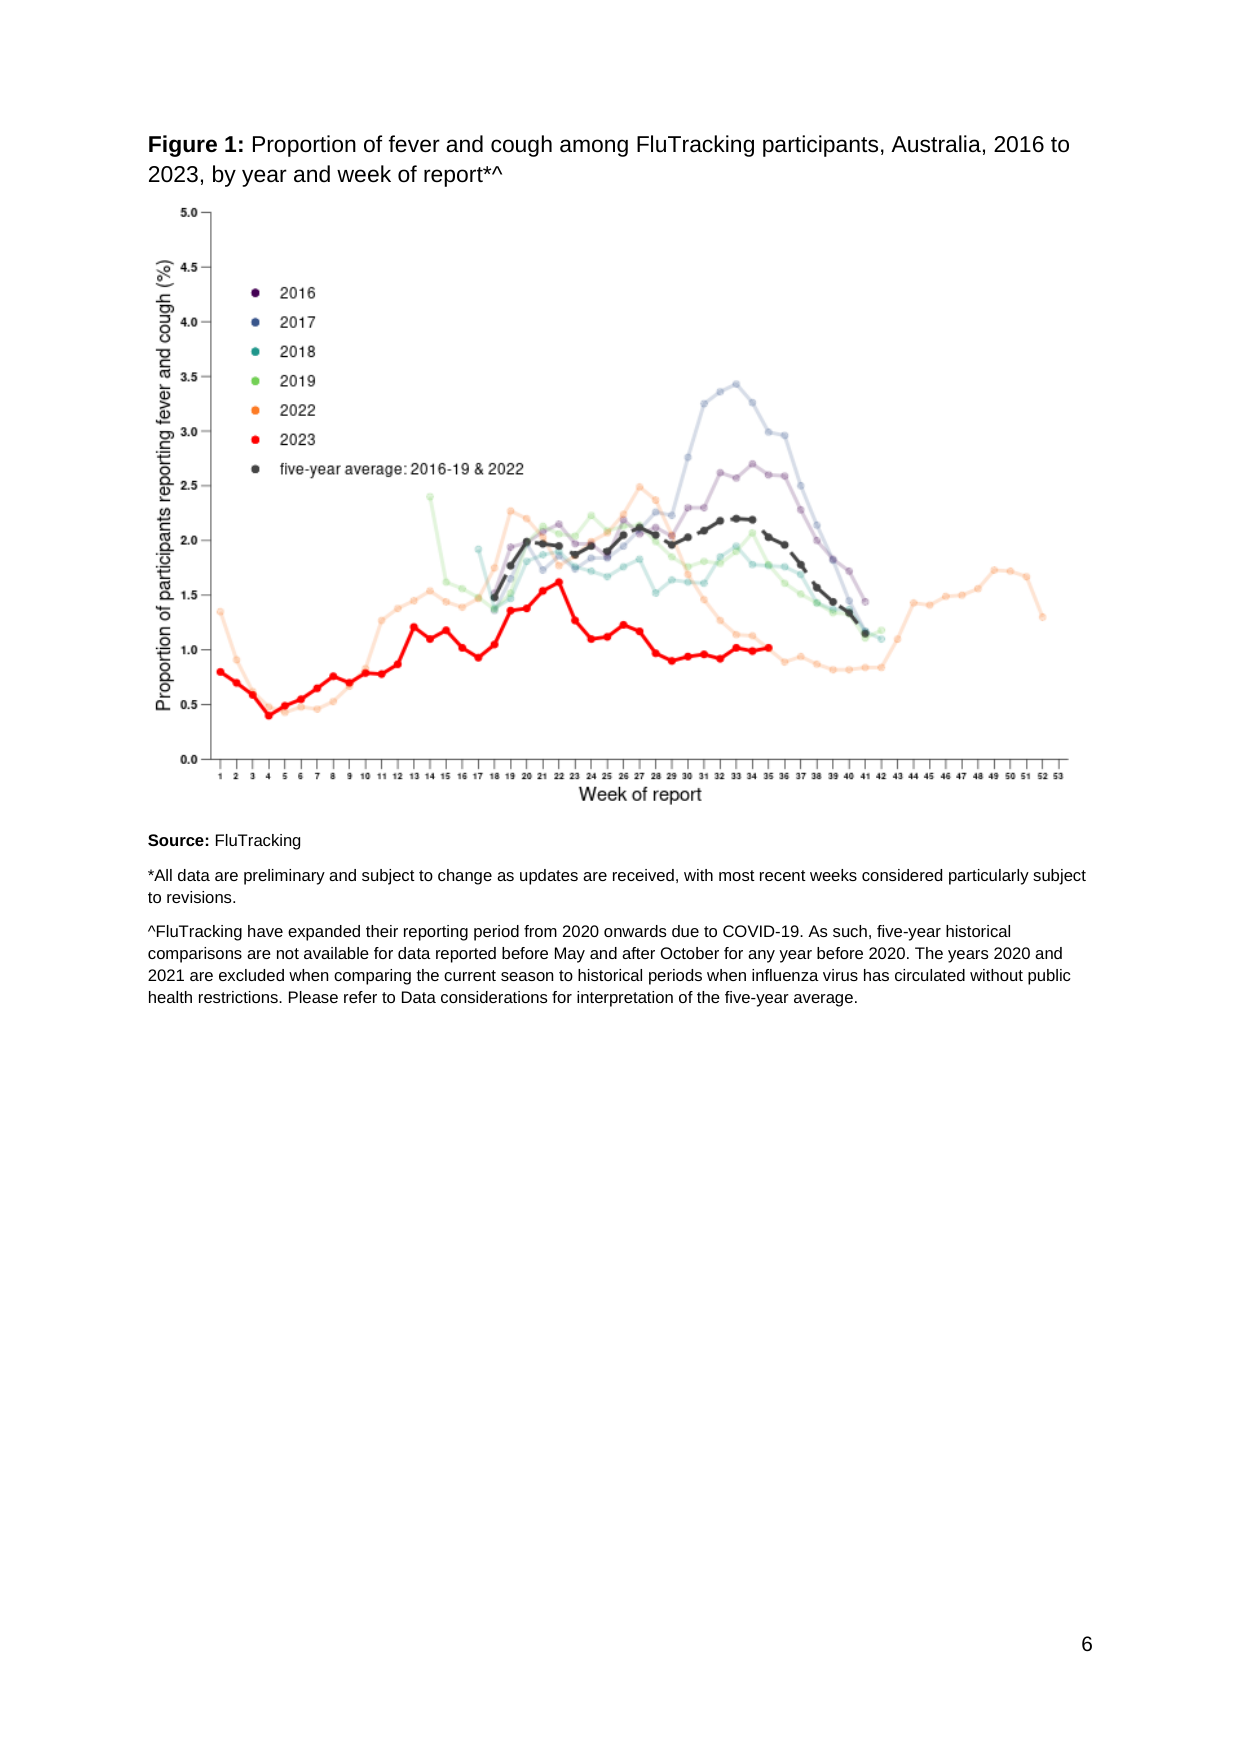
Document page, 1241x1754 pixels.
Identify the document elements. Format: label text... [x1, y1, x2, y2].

text Figure 1: Proportion of fever and cough among FluTracking participants, Australia, 2016 to 2023, by year and week of report*^ [148, 131, 1092, 187]
text Source: FluTracking [148, 831, 1092, 850]
text *All data are preliminary and subject to change as updates are received, with most recent weeks considered particularly subject to revisions. [148, 866, 1092, 907]
picture [147, 203, 1078, 815]
text ^FluTracking have expanded their reporting period from 2020 onwards due to COVID-19. As such, five-year historical comparisons are not available for data reported before May and after October for any year before 2020. The years 2020 and 2021 are excluded when comparing the current season to historical periods when influenza virus has circulated without public health restrictions. Please refer to Data considerations for interpretation of the five-year average. [148, 922, 1092, 1007]
